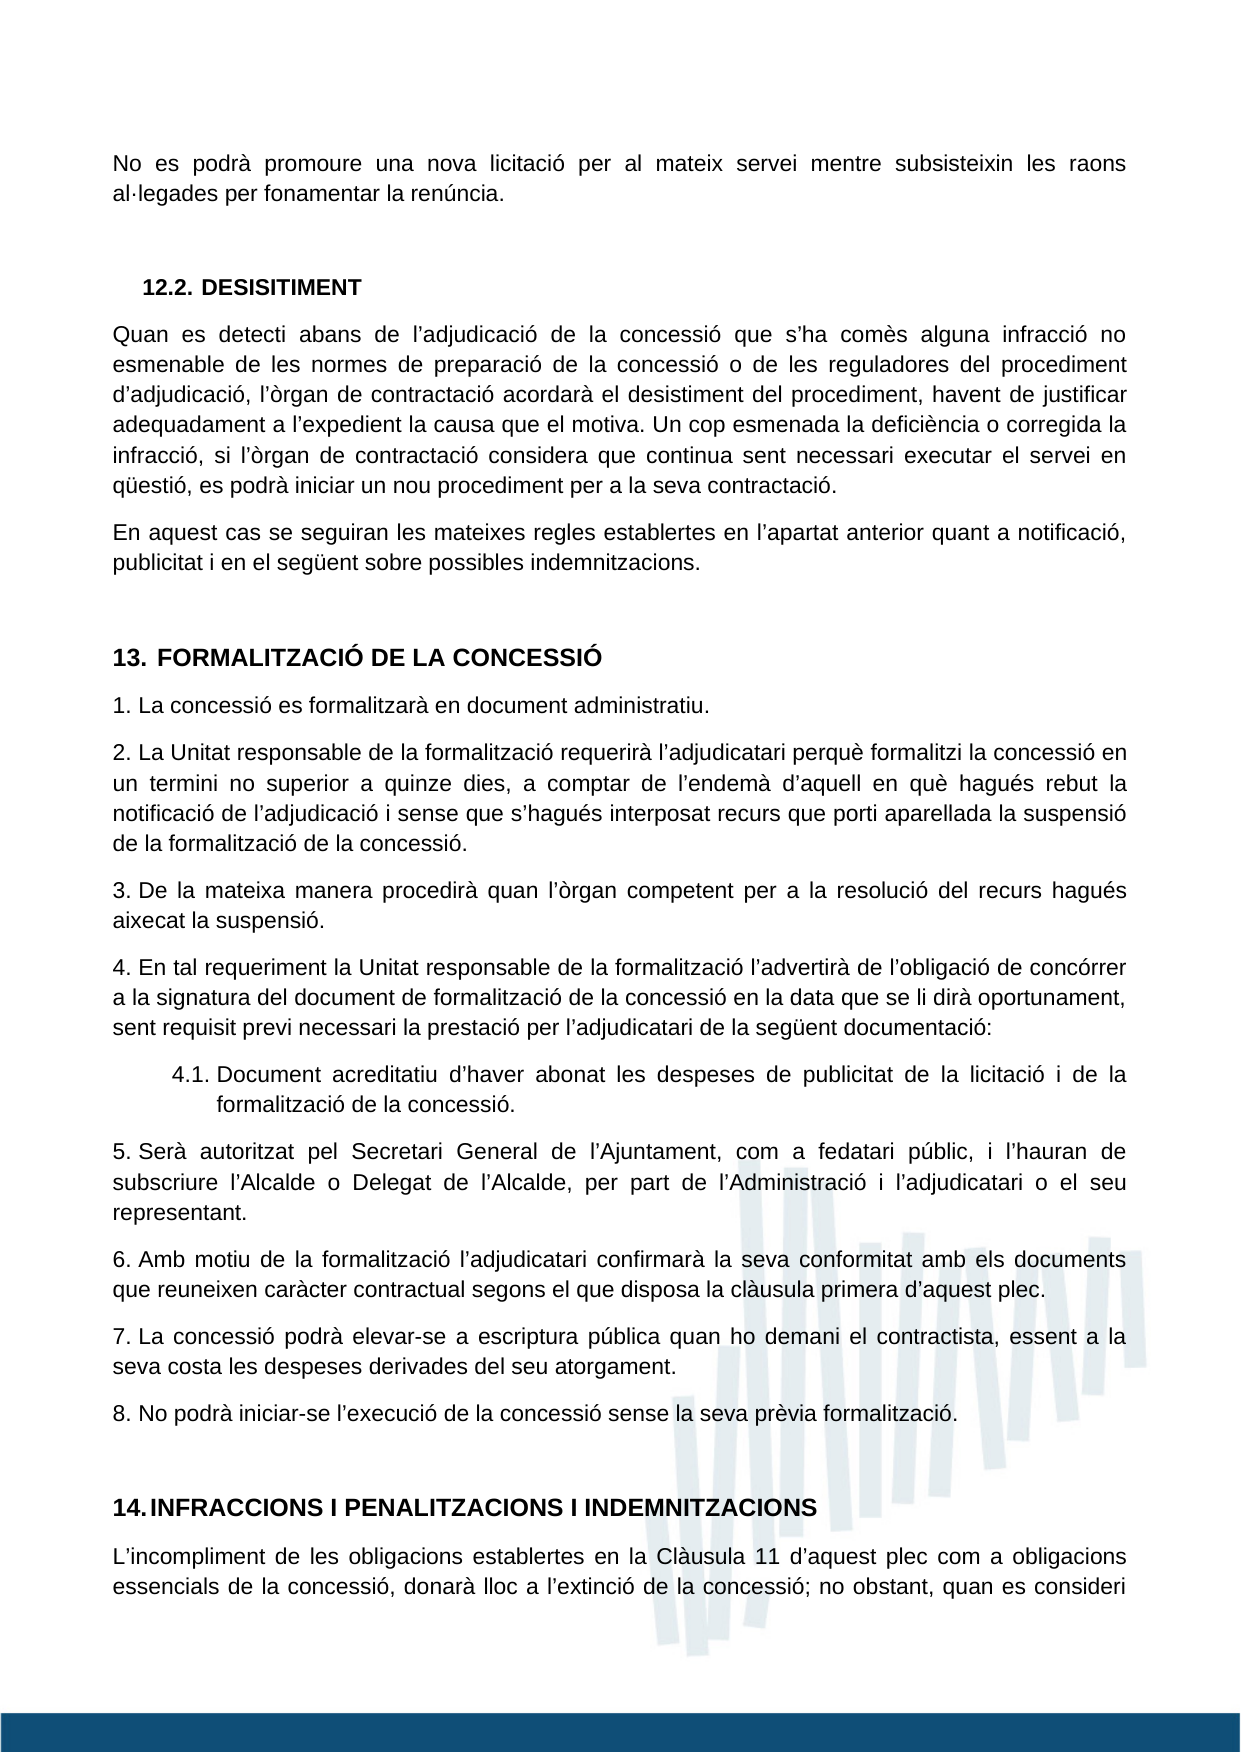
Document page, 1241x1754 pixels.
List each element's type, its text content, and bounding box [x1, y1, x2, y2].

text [112, 1543, 1128, 1600]
list INFRACCIONS I PENALITZACIONS I INDEMNITZACIONS [112, 1493, 1128, 1522]
list Serà autoritzat pel Secretari General de l’Ajuntament, com a fedatari públic, i l’hauran de subscriure l’Alcalde o Delegat de l’Alcalde, per part de l’Administració i l’adjudicatari o el seu representant. [112, 1138, 1128, 1225]
list La concessió es formalitzarà en document administratiu. [112, 692, 1128, 719]
list FORMALITZACIÓ DE LA CONCESSIÓ [112, 643, 1128, 671]
list Document acreditatiu d’haver abonat les despeses de publicitat de la licitació i de la formalització de la concessió. [172, 1061, 1128, 1118]
list DESISITIMENT [142, 274, 1128, 300]
text En aquest cas se seguiran les mateixes regles establertes en l’apartat anterior quant a notificació, publicitat i en el següent sobre possibles indemnitzacions. [112, 519, 1128, 575]
text No es podrà promoure una nova licitació per al mateix servei mentre subsisteixin les raons al·legades per fonamentar la renúncia. [112, 150, 1128, 207]
list No podrà iniciar-se l’execució de la concessió sense la seva prèvia formalització. [112, 1400, 1128, 1426]
picture [0, 1154, 1241, 1752]
list De la mateixa manera procedirà quan l’òrgan competent per a la resolució del recurs hagués aixecat la suspensió. [112, 877, 1128, 933]
list La concessió podrà elevar-se a escriptura pública quan ho demani el contractista, essent a la seva costa les despeses derivades del seu atorgament. [112, 1323, 1128, 1379]
list En tal requeriment la Unitat responsable de la formalització l’advertirà de l’obligació de concórrer a la signatura del document de formalització de la concessió en la data que se li dirà oportunament, sent requisit previ necessari la prestació per l’adjudicatari de la següent documentació: [112, 954, 1128, 1041]
list Amb motiu de la formalització l’adjudicatari confirmarà la seva conformitat amb els documents que reuneixen caràcter contractual segons el que disposa la clàusula primera d’aquest plec. [112, 1246, 1128, 1302]
list La Unitat responsable de la formalització requerirà l’adjudicatari perquè formalitzi la concessió en un termini no superior a quinze dies, a comptar de l’endemà d’aquell en què hagués rebut la notificació de l’adjudicació i sense que s’hagués interposat recurs que porti aparellada la suspensió de la formalització de la concessió. [112, 739, 1128, 856]
text Quan es detecti abans de l’adjudicació de la concessió que s’ha comès alguna infracció no esmenable de les normes de preparació de la concessió o de les reguladores del procediment d’adjudicació, l’òrgan de contractació acordarà el desistiment del procediment, havent de justificar adequadament a l’expedient la causa que el motiva. Un cop esmenada la deficiència o corregida la infracció, si l’òrgan de contractació considera que continua sent necessari executar el servei en qüestió, es podrà iniciar un nou procediment per a la seva contractació. [112, 321, 1128, 498]
